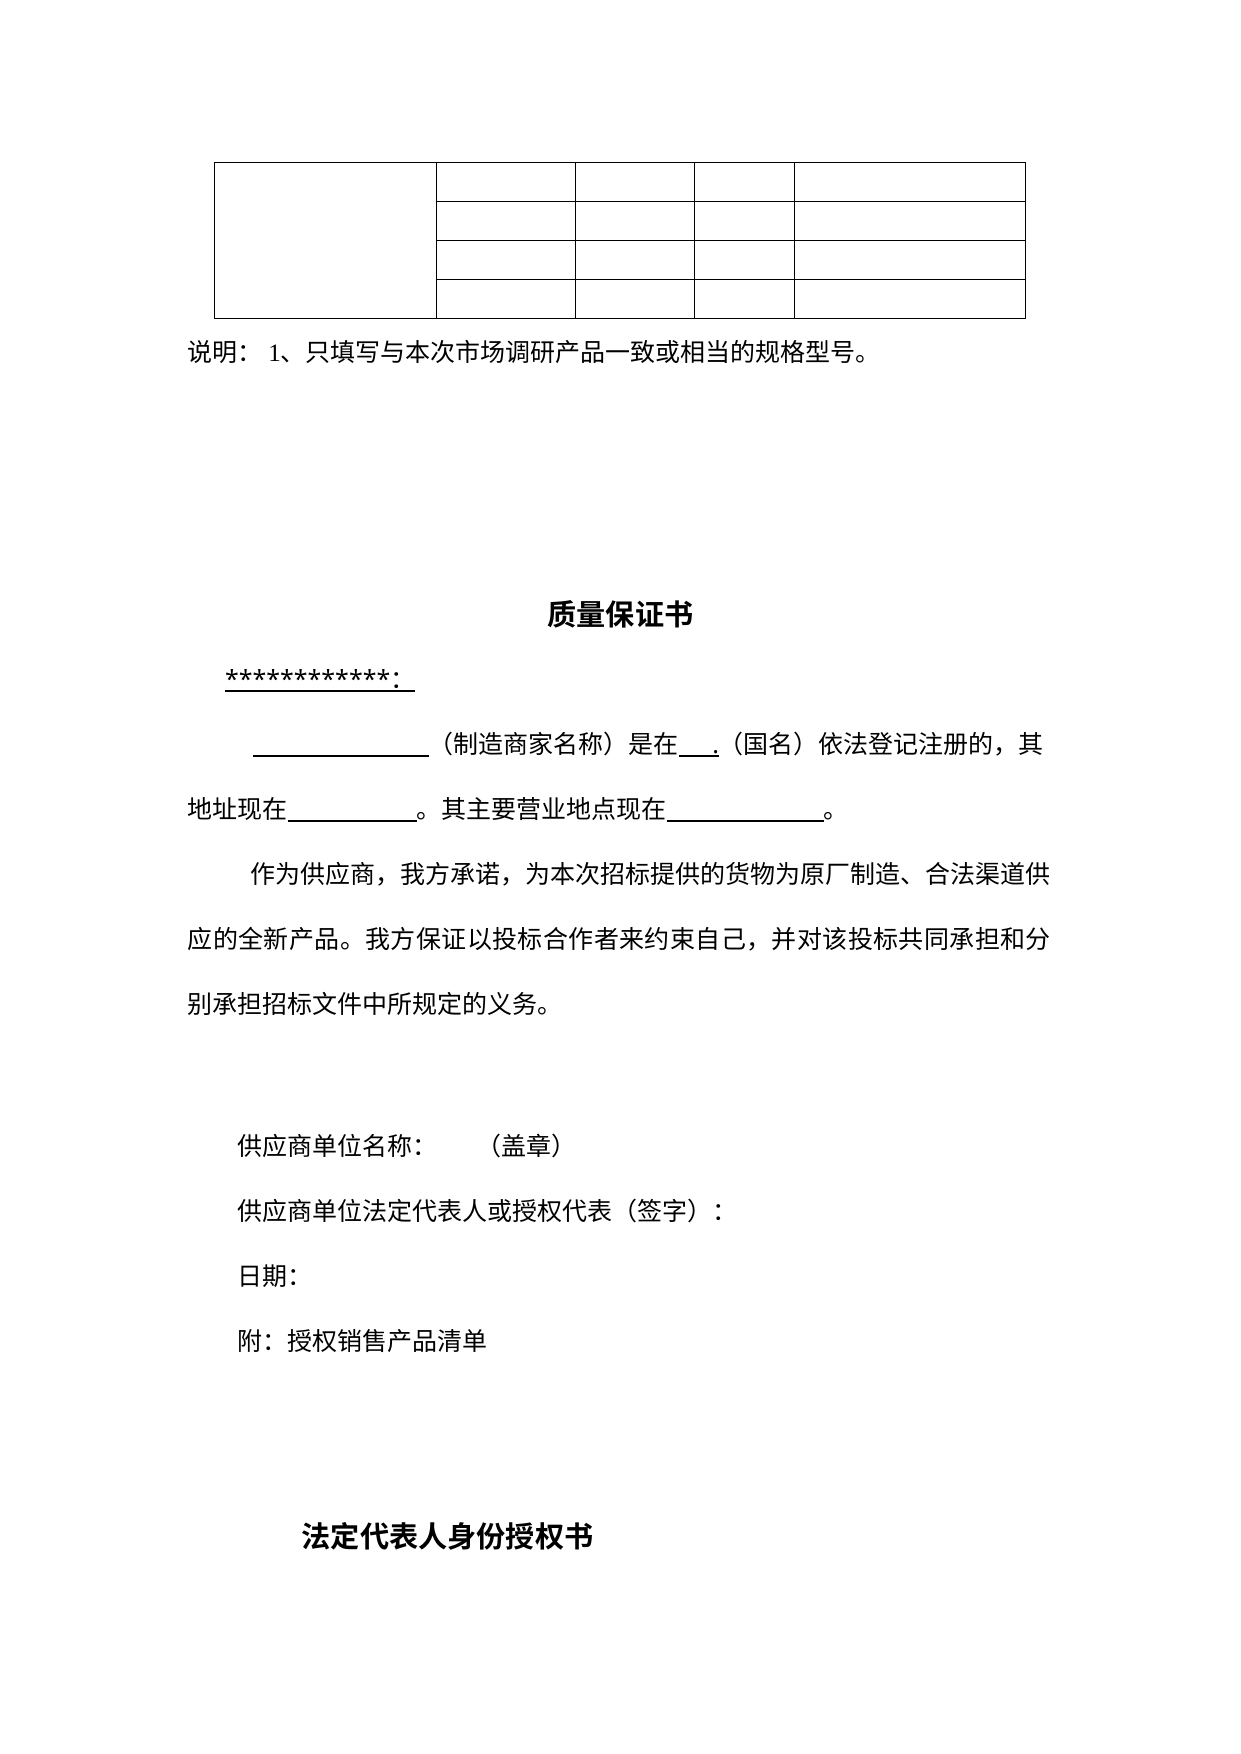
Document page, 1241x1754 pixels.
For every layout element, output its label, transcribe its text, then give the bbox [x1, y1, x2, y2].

text 作为供应商，我方承诺，为本次招标提供的货物为原厂制造、合法渠道供应的全新产品。我方保证以投标合作者来约束自己，并对该投标共同承担和分别承担招标文件中所规定的义务。 [187, 840, 1053, 1035]
table_cell [437, 163, 575, 201]
table_cell [576, 241, 694, 278]
text 说明： 1、只填写与本次市场调研产品一致或相当的规格型号。 [187, 318, 1053, 383]
table_cell [795, 202, 1025, 240]
text 附：授权销售产品清单 [187, 1307, 1053, 1372]
table_cell [795, 241, 1025, 278]
table_cell [576, 163, 694, 201]
table_cell [215, 163, 436, 317]
table_cell [795, 163, 1025, 201]
table_cell [576, 202, 694, 240]
text 法定代表人身份授权书 [187, 1502, 1053, 1567]
text （制造商家名称）是在 .（国名）依法登记注册的，其地址现在 。其主要营业地点现在 。 [187, 710, 1053, 840]
text 质量保证书 [187, 580, 1053, 645]
table_cell [695, 280, 794, 317]
text 供应商单位法定代表人或授权代表（签字）： [187, 1177, 1053, 1242]
table_cell [695, 241, 794, 278]
text ************： [187, 645, 1053, 710]
table_cell [437, 202, 575, 240]
table_cell [576, 280, 694, 317]
text 日期： [187, 1242, 1053, 1307]
text 供应商单位名称： （盖章） [187, 1112, 1053, 1177]
table_cell [795, 280, 1025, 317]
table_cell [437, 280, 575, 317]
table_cell [695, 163, 794, 201]
table_cell [695, 202, 794, 240]
table_cell [437, 241, 575, 278]
